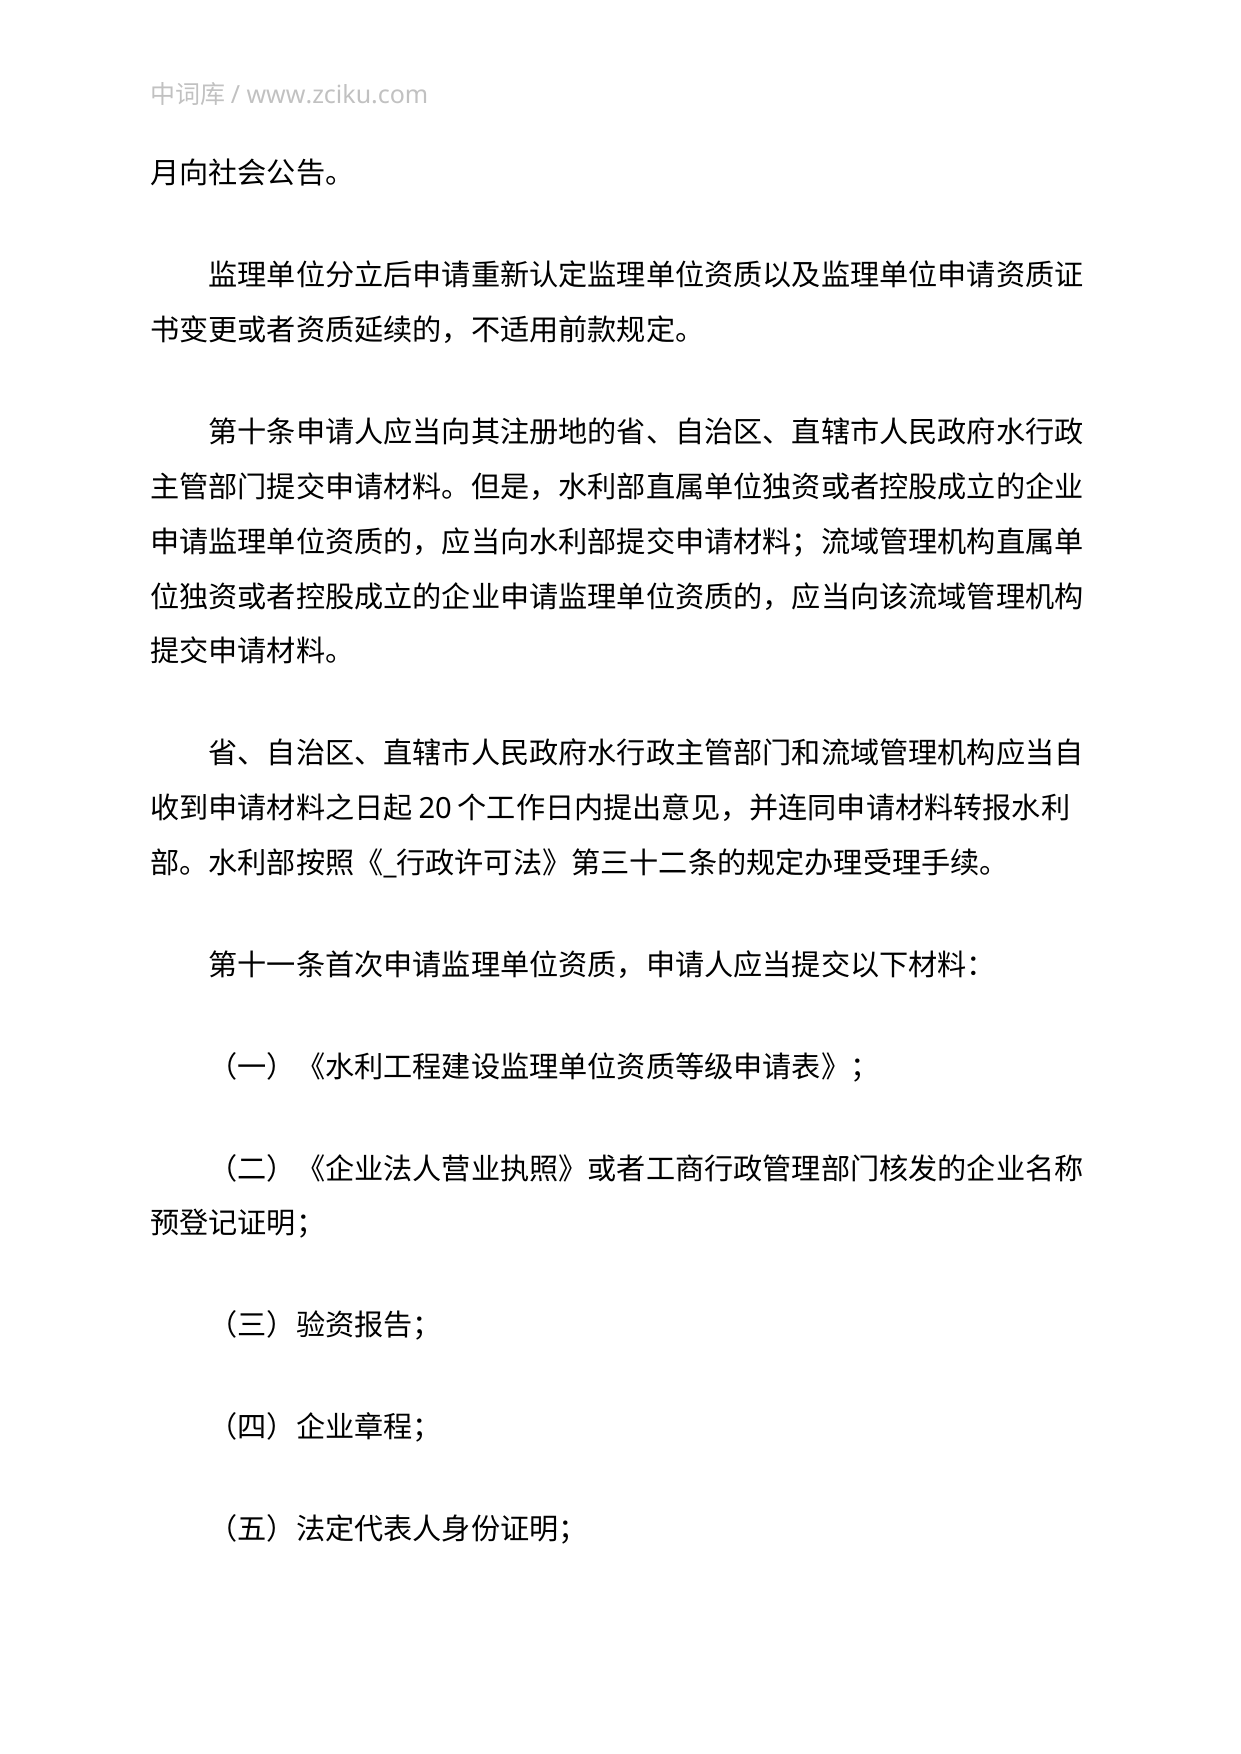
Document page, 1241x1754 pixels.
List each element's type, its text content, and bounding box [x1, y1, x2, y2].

text （三）验资报告； [150, 1302, 1090, 1344]
text 第十一条首次申请监理单位资质，申请人应当提交以下材料： [150, 942, 1090, 984]
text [150, 150, 1090, 192]
text （四）企业章程； [150, 1404, 1090, 1446]
text 第十条申请人应当向其注册地的省、自治区、直辖市人民政府水行政主管部门提交申请材料。但是，水利部直属单位独资或者控股成立的企业申请监理单位资质的，应当向水利部提交申请材料；流域管理机构直属单位独资或者控股成立的企业申请监理单位资质的，应当向该流域管理机构提交申请材料。 [150, 408, 1090, 670]
text （五）法定代表人身份证明； [150, 1505, 1090, 1548]
text 监理单位分立后申请重新认定监理单位资质以及监理单位申请资质证书变更或者资质延续的，不适用前款规定。 [150, 252, 1090, 349]
text 省、自治区、直辖市人民政府水行政主管部门和流域管理机构应当自收到申请材料之日起20个工作日内提出意见，并连同申请材料转报水利部。水利部按照《_行政许可法》第三十二条的规定办理受理手续。 [150, 730, 1090, 882]
text （二）《企业法人营业执照》或者工商行政管理部门核发的企业名称预登记证明； [150, 1145, 1090, 1242]
text （一）《水利工程建设监理单位资质等级申请表》； [150, 1043, 1090, 1086]
